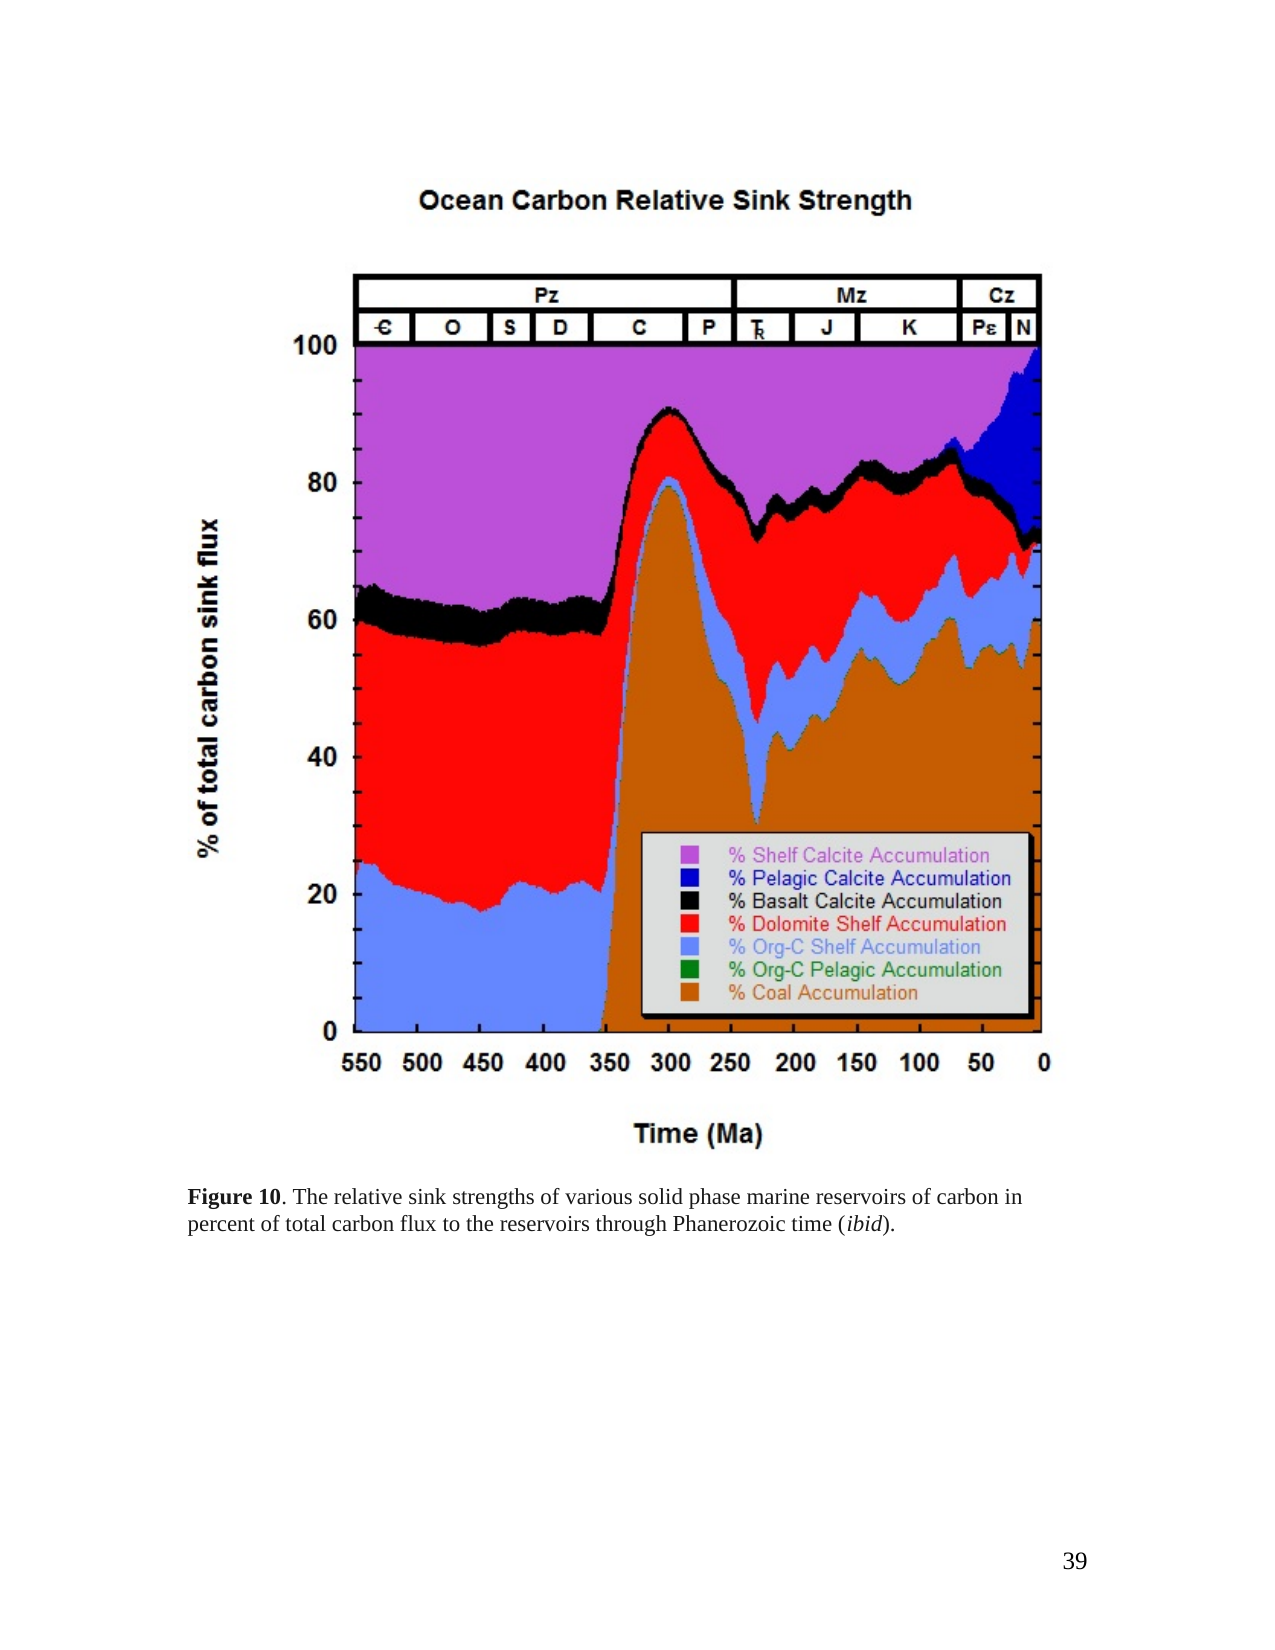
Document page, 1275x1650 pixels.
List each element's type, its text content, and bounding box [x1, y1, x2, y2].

picture [187, 178, 1088, 1163]
text Figure 10. The relative sink strengths of various solid phase marine reservoirs of carbon in percent of total carbon flux to the reservoirs through Phanerozoic time (ibid). [187, 1183, 1087, 1236]
